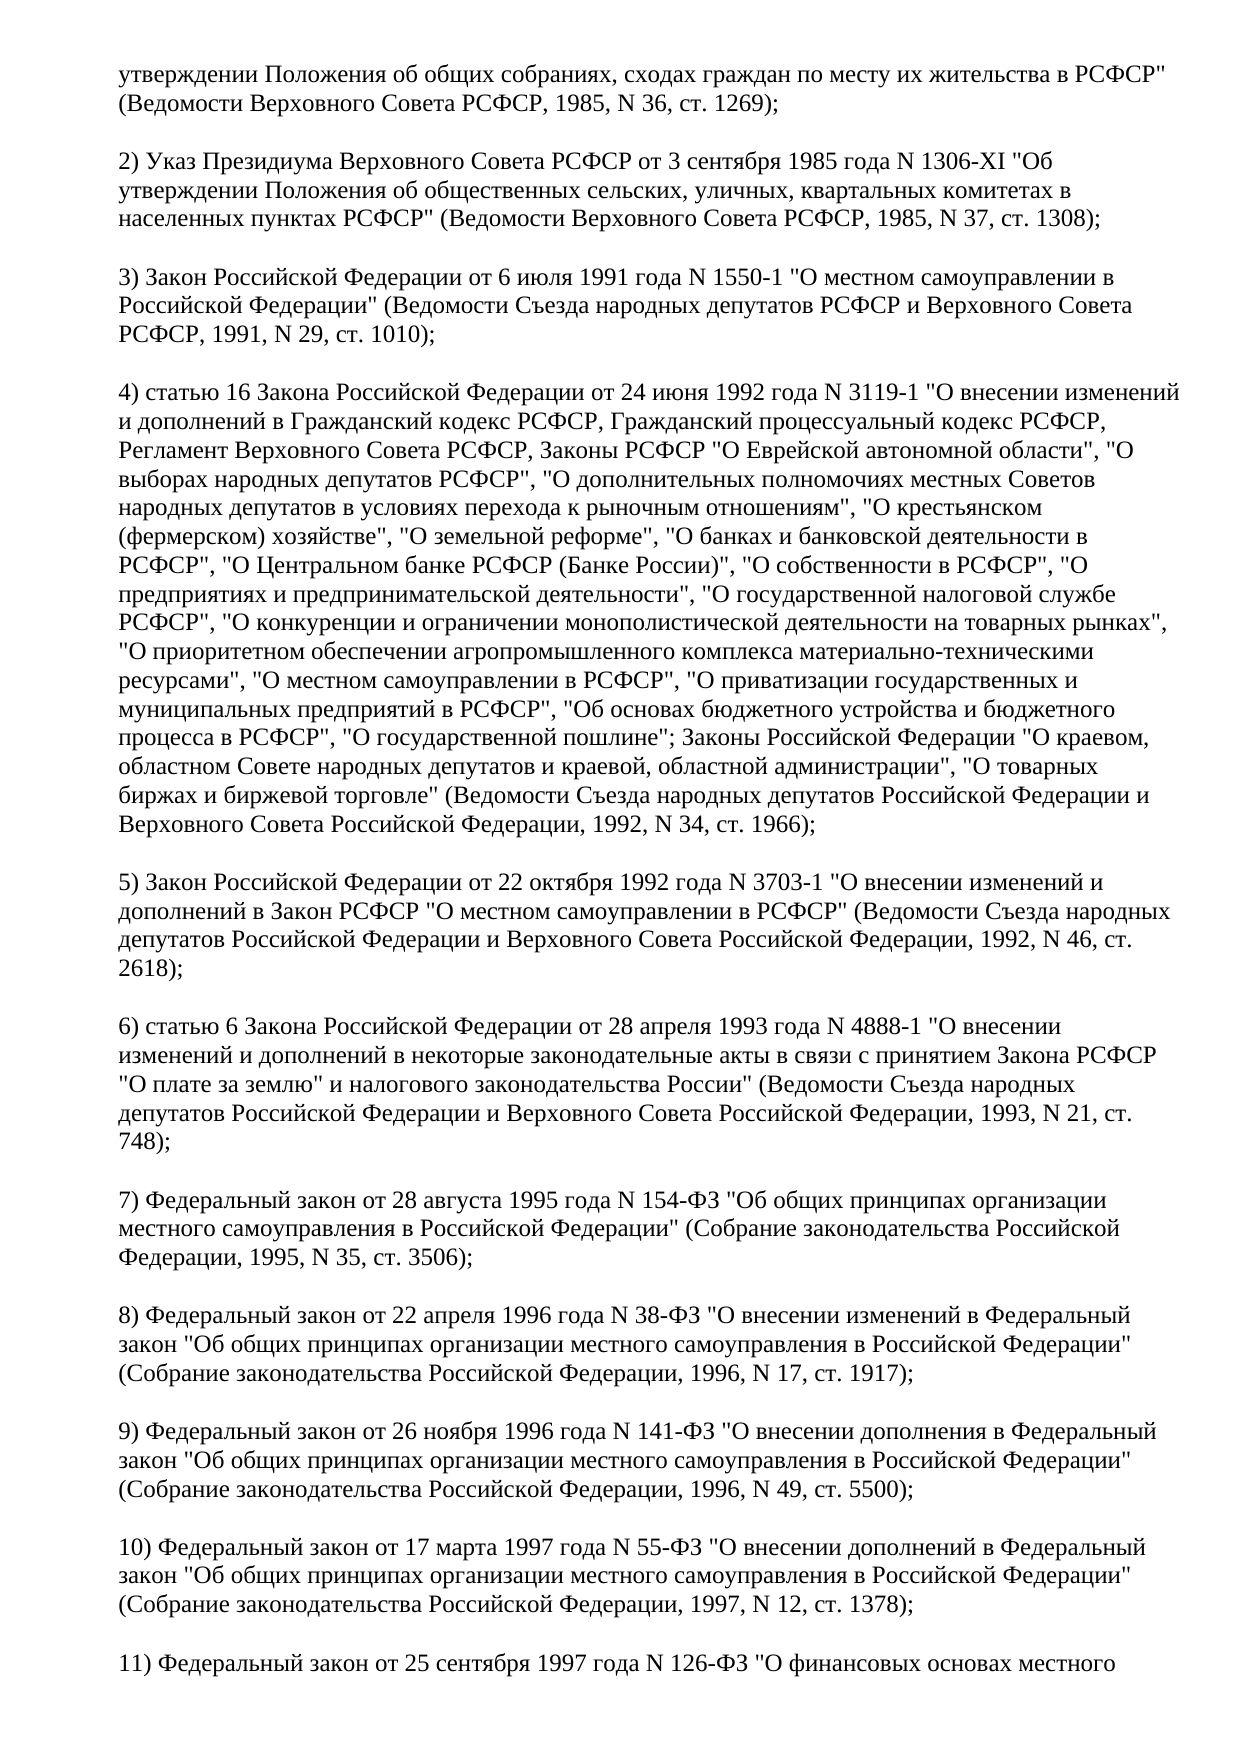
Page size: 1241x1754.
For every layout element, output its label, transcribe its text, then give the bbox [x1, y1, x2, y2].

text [118, 59, 1181, 117]
text 5) Закон Российской Федерации от 22 октября 1992 года N 3703-1 "О внесении изменений и дополнений в Закон РСФСР "О местном самоуправлении в РСФСР" (Ведомости Съезда народных депутатов Российской Федерации и Верховного Совета Российской Федерации, 1992, N 46, ст. 2618); [118, 867, 1181, 982]
text 10) Федеральный закон от 17 марта 1997 года N 55-ФЗ "О внесении дополнений в Федеральный закон "Об общих принципах организации местного самоуправления в Российской Федерации" (Собрание законодательства Российской Федерации, 1997, N 12, ст. 1378); [118, 1532, 1181, 1618]
text 7) Федеральный закон от 28 августа 1995 года N 154-ФЗ "Об общих принципах организации местного самоуправления в Российской Федерации" (Собрание законодательства Российской Федерации, 1995, N 35, ст. 3506); [118, 1185, 1181, 1271]
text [118, 1648, 1181, 1676]
text 2) Указ Президиума Верховного Совета РСФСР от 3 сентября 1985 года N 1306-XI "Об утверждении Положения об общественных сельских, уличных, квартальных комитетах в населенных пунктах РСФСР" (Ведомости Верховного Совета РСФСР, 1985, N 37, ст. 1308); [118, 146, 1181, 232]
text 4) статью 16 Закона Российской Федерации от 24 июня 1992 года N 3119-1 "О внесении изменений и дополнений в Гражданский кодекс РСФСР, Гражданский процессуальный кодекс РСФСР, Регламент Верховного Совета РСФСР, Законы РСФСР "О Еврейской автономной области", "О выборах народных депутатов РСФСР", "О дополнительных полномочиях местных Советов народных депутатов в условиях перехода к рыночным отношениям", "О крестьянском (фермерском) хозяйстве", "О земельной реформе", "О банках и банковской деятельности в РСФСР", "О Центральном банке РСФСР (Банке России)", "О собственности в РСФСР", "О предприятиях и предпринимательской деятельности", "О государственной налоговой службе РСФСР", "О конкуренции и ограничении монополистической деятельности на товарных рынках", "О приоритетном обеспечении агропромышленного комплекса материально-техническими ресурсами", "О местном самоуправлении в РСФСР", "О приватизации государственных и муниципальных предприятий в РСФСР", "Об основах бюджетного устройства и бюджетного процесса в РСФСР", "О государственной пошлине"; Законы Российской Федерации "О краевом, областном Совете народных депутатов и краевой, областной администрации", "О товарных биржах и биржевой торговле" (Ведомости Съезда народных депутатов Российской Федерации и Верховного Совета Российской Федерации, 1992, N 34, ст. 1966); [118, 377, 1181, 837]
text 9) Федеральный закон от 26 ноября 1996 года N 141-ФЗ "О внесении дополнения в Федеральный закон "Об общих принципах организации местного самоуправления в Российской Федерации" (Собрание законодательства Российской Федерации, 1996, N 49, ст. 5500); [118, 1416, 1181, 1502]
text 6) статью 6 Закона Российской Федерации от 28 апреля 1993 года N 4888-1 "О внесении изменений и дополнений в некоторые законодательные акты в связи с принятием Закона РСФСР "О плате за землю" и налогового законодательства России" (Ведомости Съезда народных депутатов Российской Федерации и Верховного Совета Российской Федерации, 1993, N 21, ст. 748); [118, 1011, 1181, 1155]
text 8) Федеральный закон от 22 апреля 1996 года N 38-ФЗ "О внесении изменений в Федеральный закон "Об общих принципах организации местного самоуправления в Российской Федерации" (Собрание законодательства Российской Федерации, 1996, N 17, ст. 1917); [118, 1300, 1181, 1387]
text 3) Закон Российской Федерации от 6 июля 1991 года N 1550-1 "О местном самоуправлении в Российской Федерации" (Ведомости Съезда народных депутатов РСФСР и Верховного Совета РСФСР, 1991, N 29, ст. 1010); [118, 262, 1181, 348]
